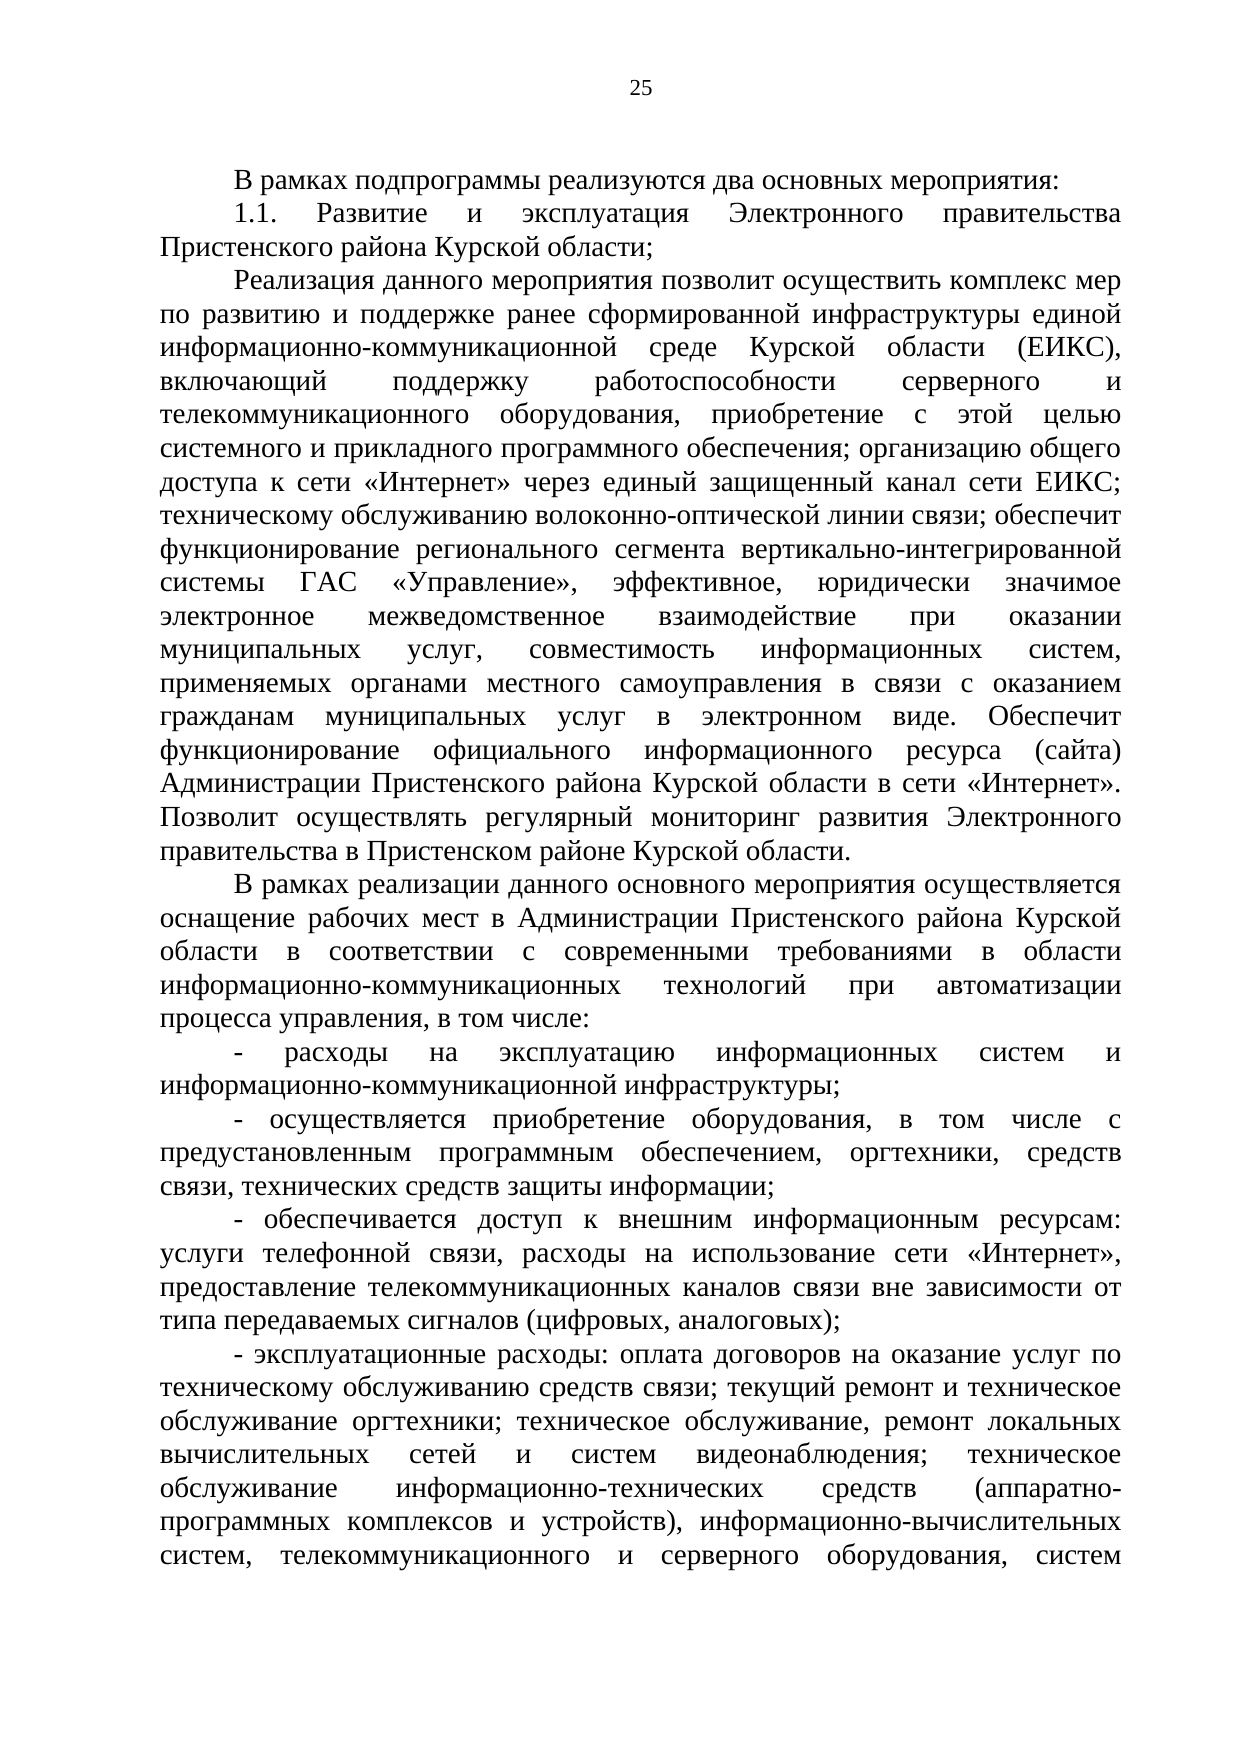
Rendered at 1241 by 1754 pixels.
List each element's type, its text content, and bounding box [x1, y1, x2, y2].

text - осуществляется приобретение оборудования, в том числе с предустановленным программным обеспечением, оргтехники, средств связи, технических средств защиты информации; [159, 1101, 1122, 1202]
text 1.1. Развитие и эксплуатация Электронного правительства Пристенского района Курской области; [159, 195, 1122, 262]
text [159, 1336, 1122, 1571]
text В рамках подпрограммы реализуются два основных мероприятия: [159, 162, 1122, 195]
text - обеспечивается доступ к внешним информационным ресурсам: услуги телефонной связи, расходы на использование сети «Интернет», предоставление телекоммуникационных каналов связи вне зависимости от типа передаваемых сигналов (цифровых, аналоговых); [159, 1202, 1122, 1336]
text В рамках реализации данного основного мероприятия осуществляется оснащение рабочих мест в Администрации Пристенского района Курской области в соответствии с современными требованиями в области информационно-коммуникационных технологий при автоматизации процесса управления, в том числе: [159, 866, 1122, 1034]
text Реализация данного мероприятия позволит осуществить комплекс мер по развитию и поддержке ранее сформированной инфраструктуры единой информационно-коммуникационной среде Курской области (ЕИКС), включающий поддержку работоспособности серверного и телекоммуникационного оборудования, приобретение с этой целью системного и прикладного программного обеспечения; организацию общего доступа к сети «Интернет» через единый защищенный канал сети ЕИКС; техническому обслуживанию волоконно-оптической линии связи; обеспечит функционирование регионального сегмента вертикально-интегрированной системы ГАС «Управление», эффективное, юридически значимое электронное межведомственное взаимодействие при оказании муниципальных услуг, совместимость информационных систем, применяемых органами местного самоуправления в связи с оказанием гражданам муниципальных услуг в электронном виде. Обеспечит функционирование официального информационного ресурса (сайта) Администрации Пристенского района Курской области в сети «Интернет». Позволит осуществлять регулярный мониторинг развития Электронного правительства в Пристенском районе Курской области. [159, 262, 1122, 866]
text - расходы на эксплуатацию информационных систем и информационно-коммуникационной инфраструктуры; [159, 1034, 1122, 1101]
